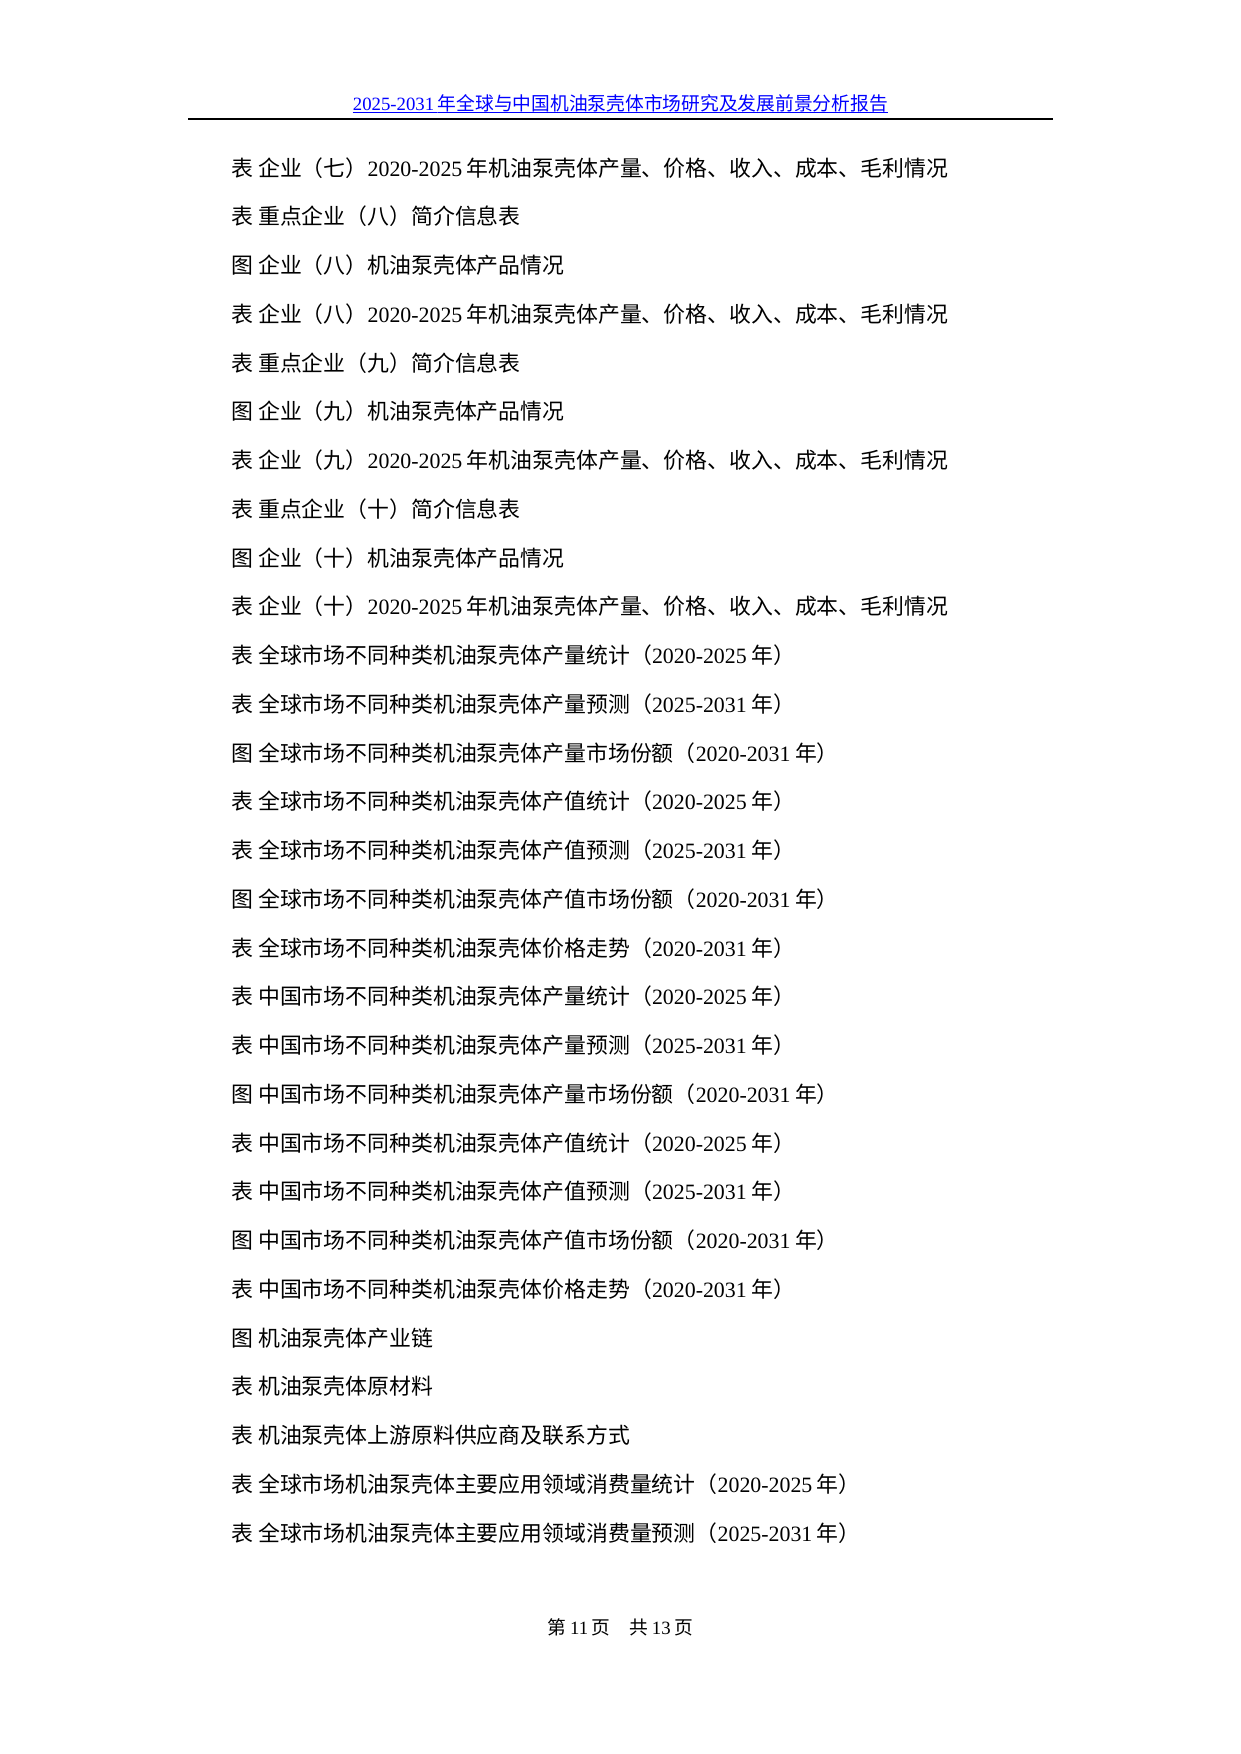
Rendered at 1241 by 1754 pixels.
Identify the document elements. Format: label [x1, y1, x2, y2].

text [187, 150, 1053, 1548]
